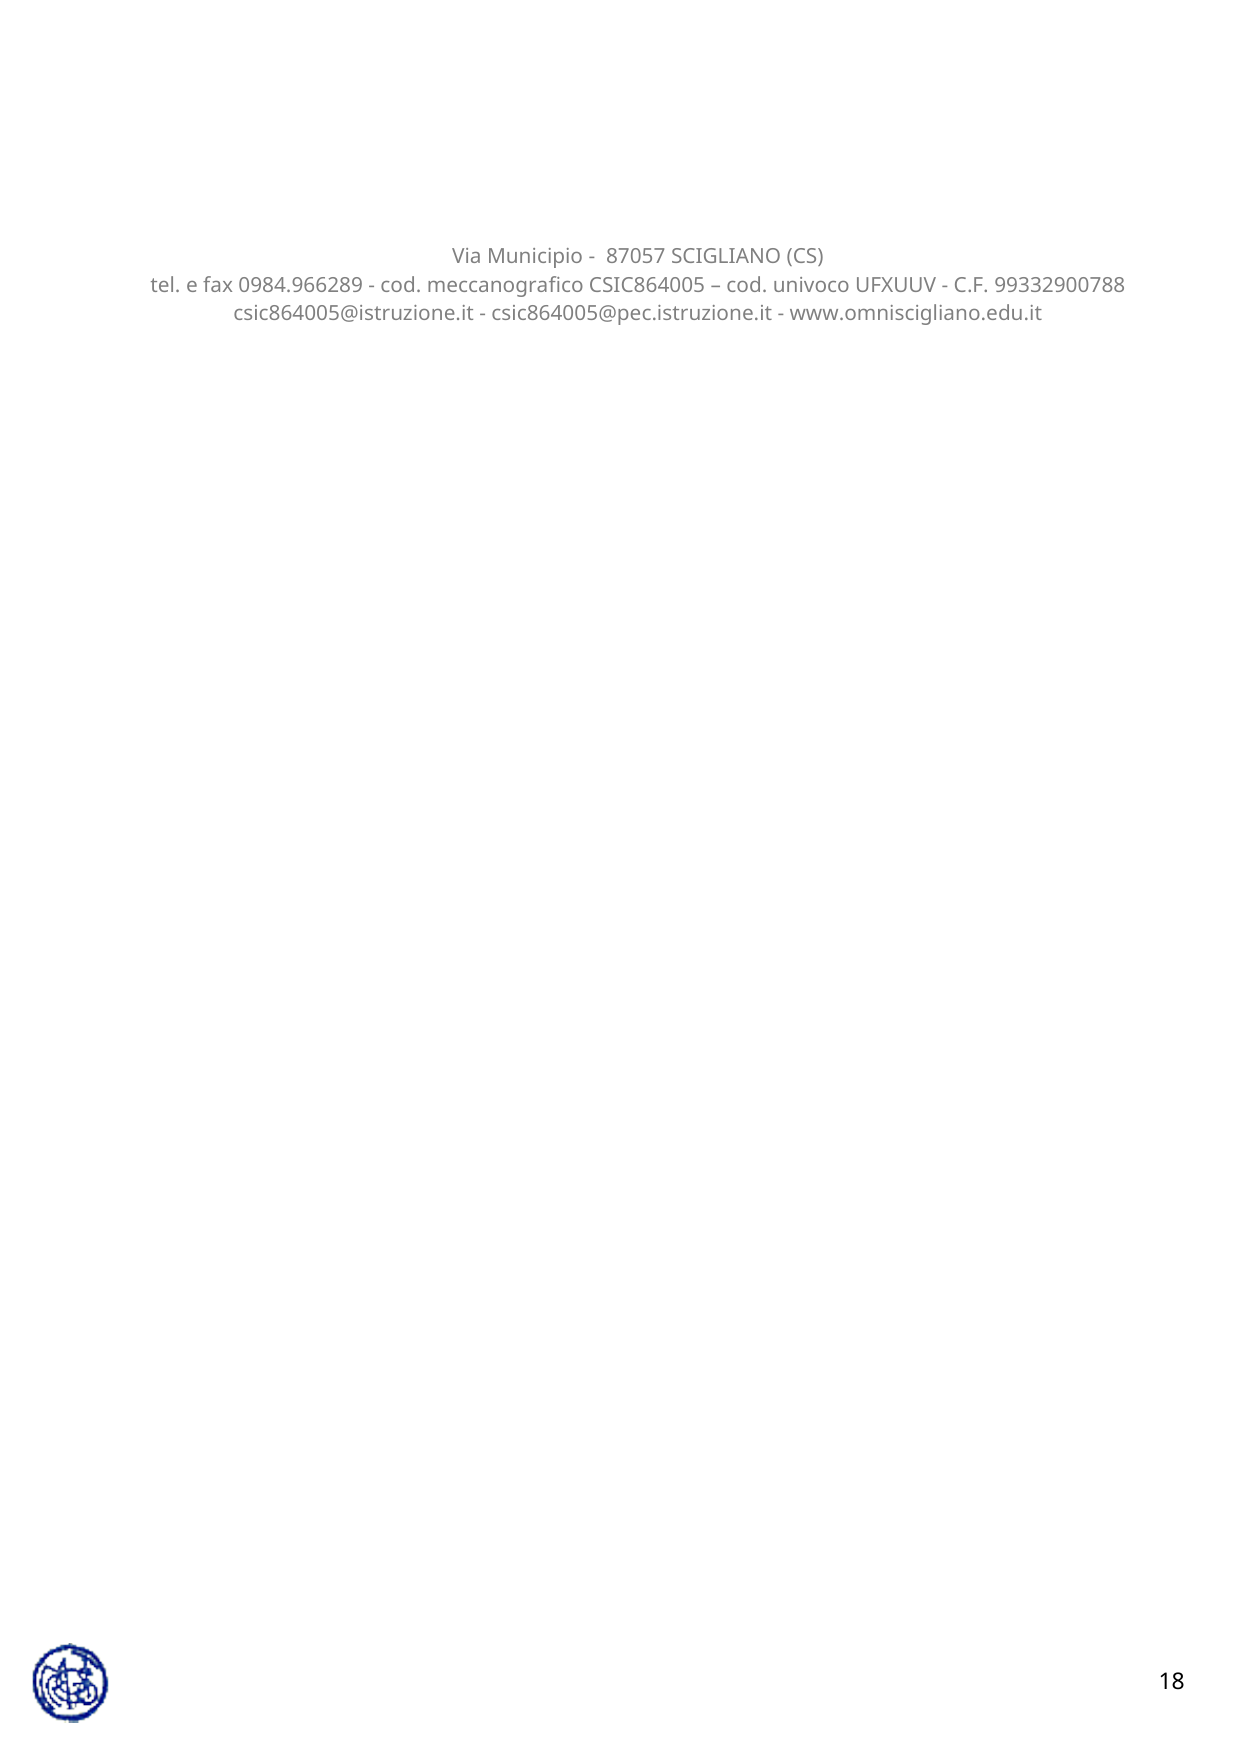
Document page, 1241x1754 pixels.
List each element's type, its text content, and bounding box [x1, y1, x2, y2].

text csic864005@istruzione.it - csic864005@pec.istruzione.it - www.omniscigliano.edu.it [58, 298, 1217, 327]
picture [31, 1643, 111, 1723]
text tel. e fax 0984.966289 - cod. meccanografico CSIC864005 – cod. univoco UFXUUV - C.F. 99332900788 [58, 270, 1217, 298]
text Via Municipio - 87057 SCIGLIANO (CS) [58, 242, 1217, 270]
